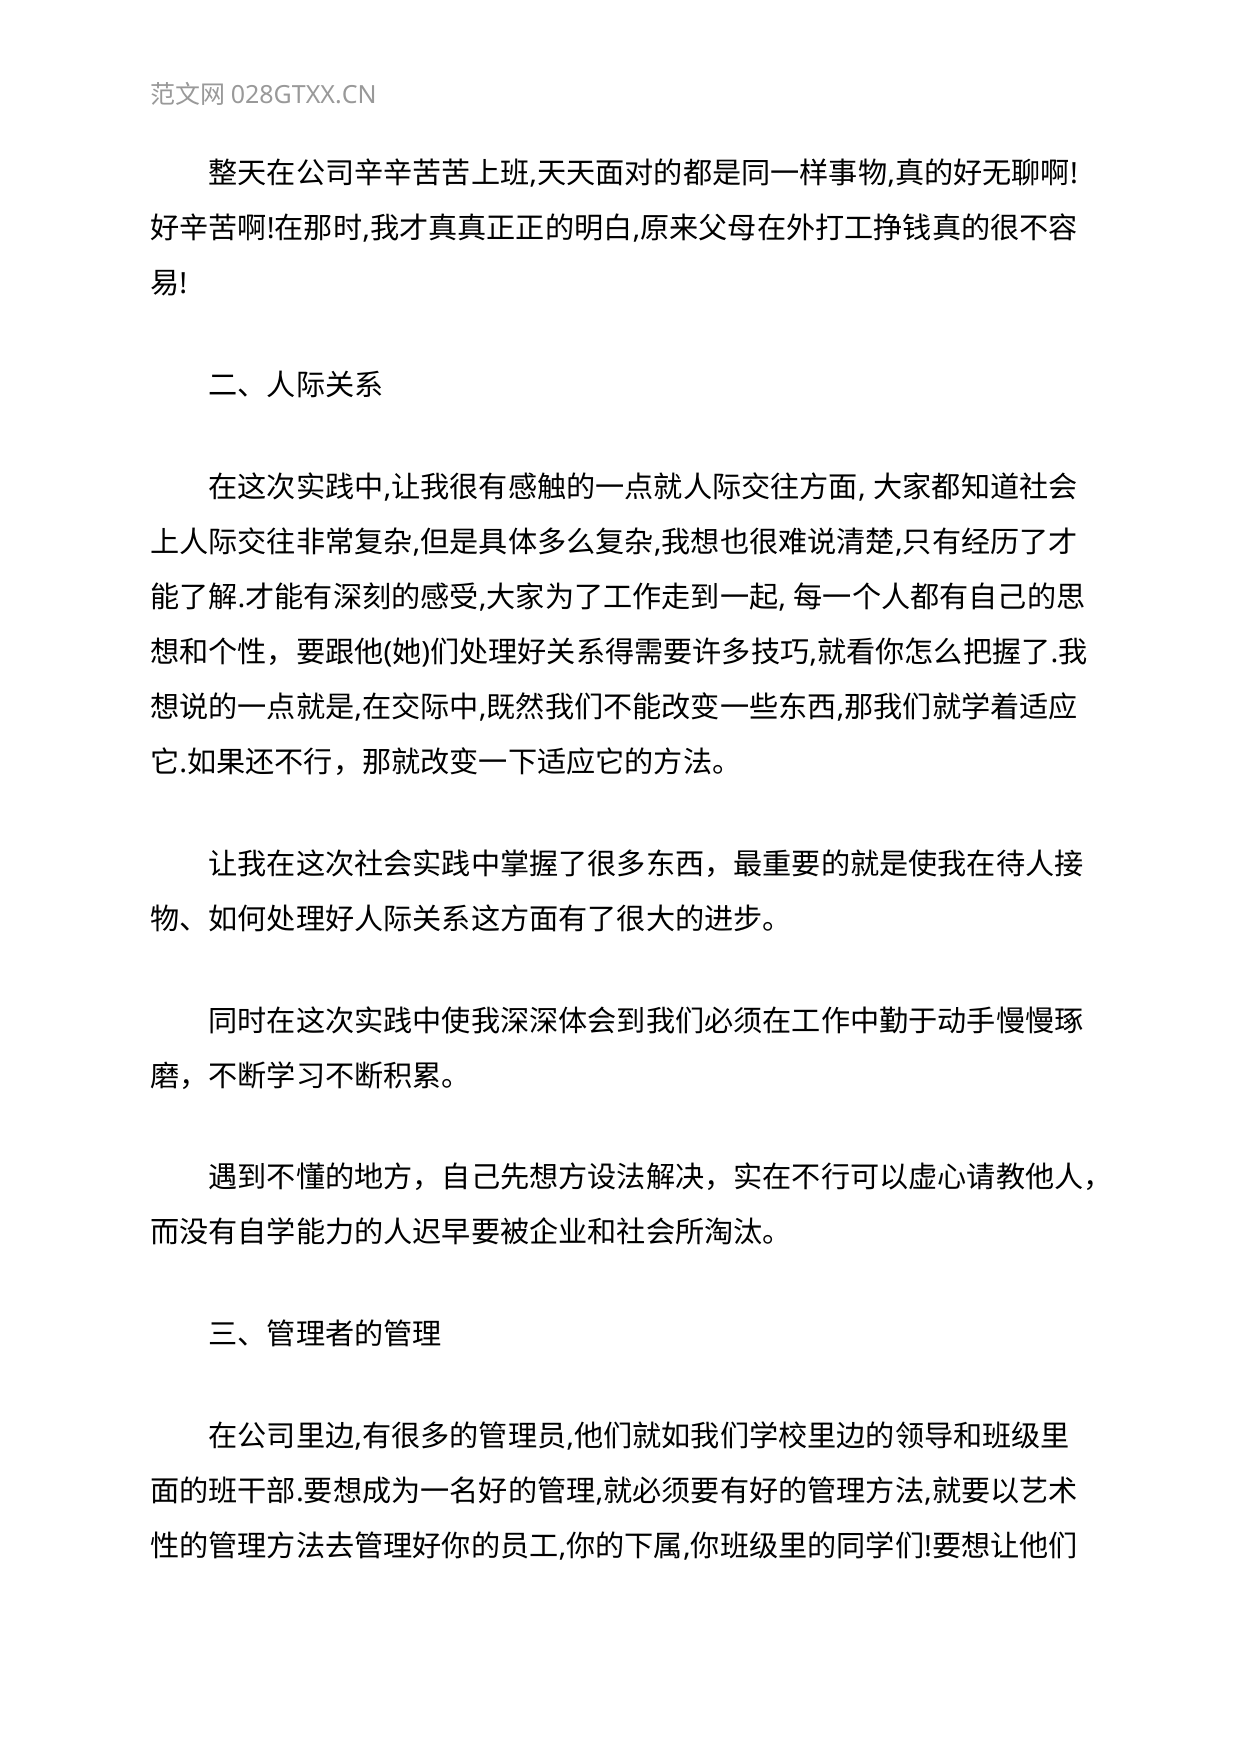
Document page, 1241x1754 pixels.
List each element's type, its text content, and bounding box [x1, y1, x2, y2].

text 整天在公司辛辛苦苦上班,天天面对的都是同一样事物,真的好无聊啊!好辛苦啊!在那时,我才真真正正的明白,原来父母在外打工挣钱真的很不容易! [150, 150, 1090, 302]
text 三、管理者的管理 [150, 1311, 1090, 1353]
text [150, 1412, 1090, 1565]
text 同时在这次实践中使我深深体会到我们必须在工作中勤于动手慢慢琢磨，不断学习不断积累。 [150, 997, 1090, 1094]
text 在这次实践中,让我很有感触的一点就人际交往方面, 大家都知道社会上人际交往非常复杂,但是具体多么复杂,我想也很难说清楚,只有经历了才能了解.才能有深刻的感受,大家为了工作走到一起, 每一个人都有自己的思想和个性，要跟他(她)们处理好关系得需要许多技巧,就看你怎么把握了.我想说的一点就是,在交际中,既然我们不能改变一些东西,那我们就学着适应它.如果还不行，那就改变一下适应它的方法。 [150, 464, 1090, 781]
text 让我在这次社会实践中掌握了很多东西，最重要的就是使我在待人接物、如何处理好人际关系这方面有了很大的进步。 [150, 841, 1090, 938]
text 二、人际关系 [150, 362, 1090, 404]
text 遇到不懂的地方，自己先想方设法解决，实在不行可以虚心请教他人，而没有自学能力的人迟早要被企业和社会所淘汰。 [150, 1154, 1090, 1251]
